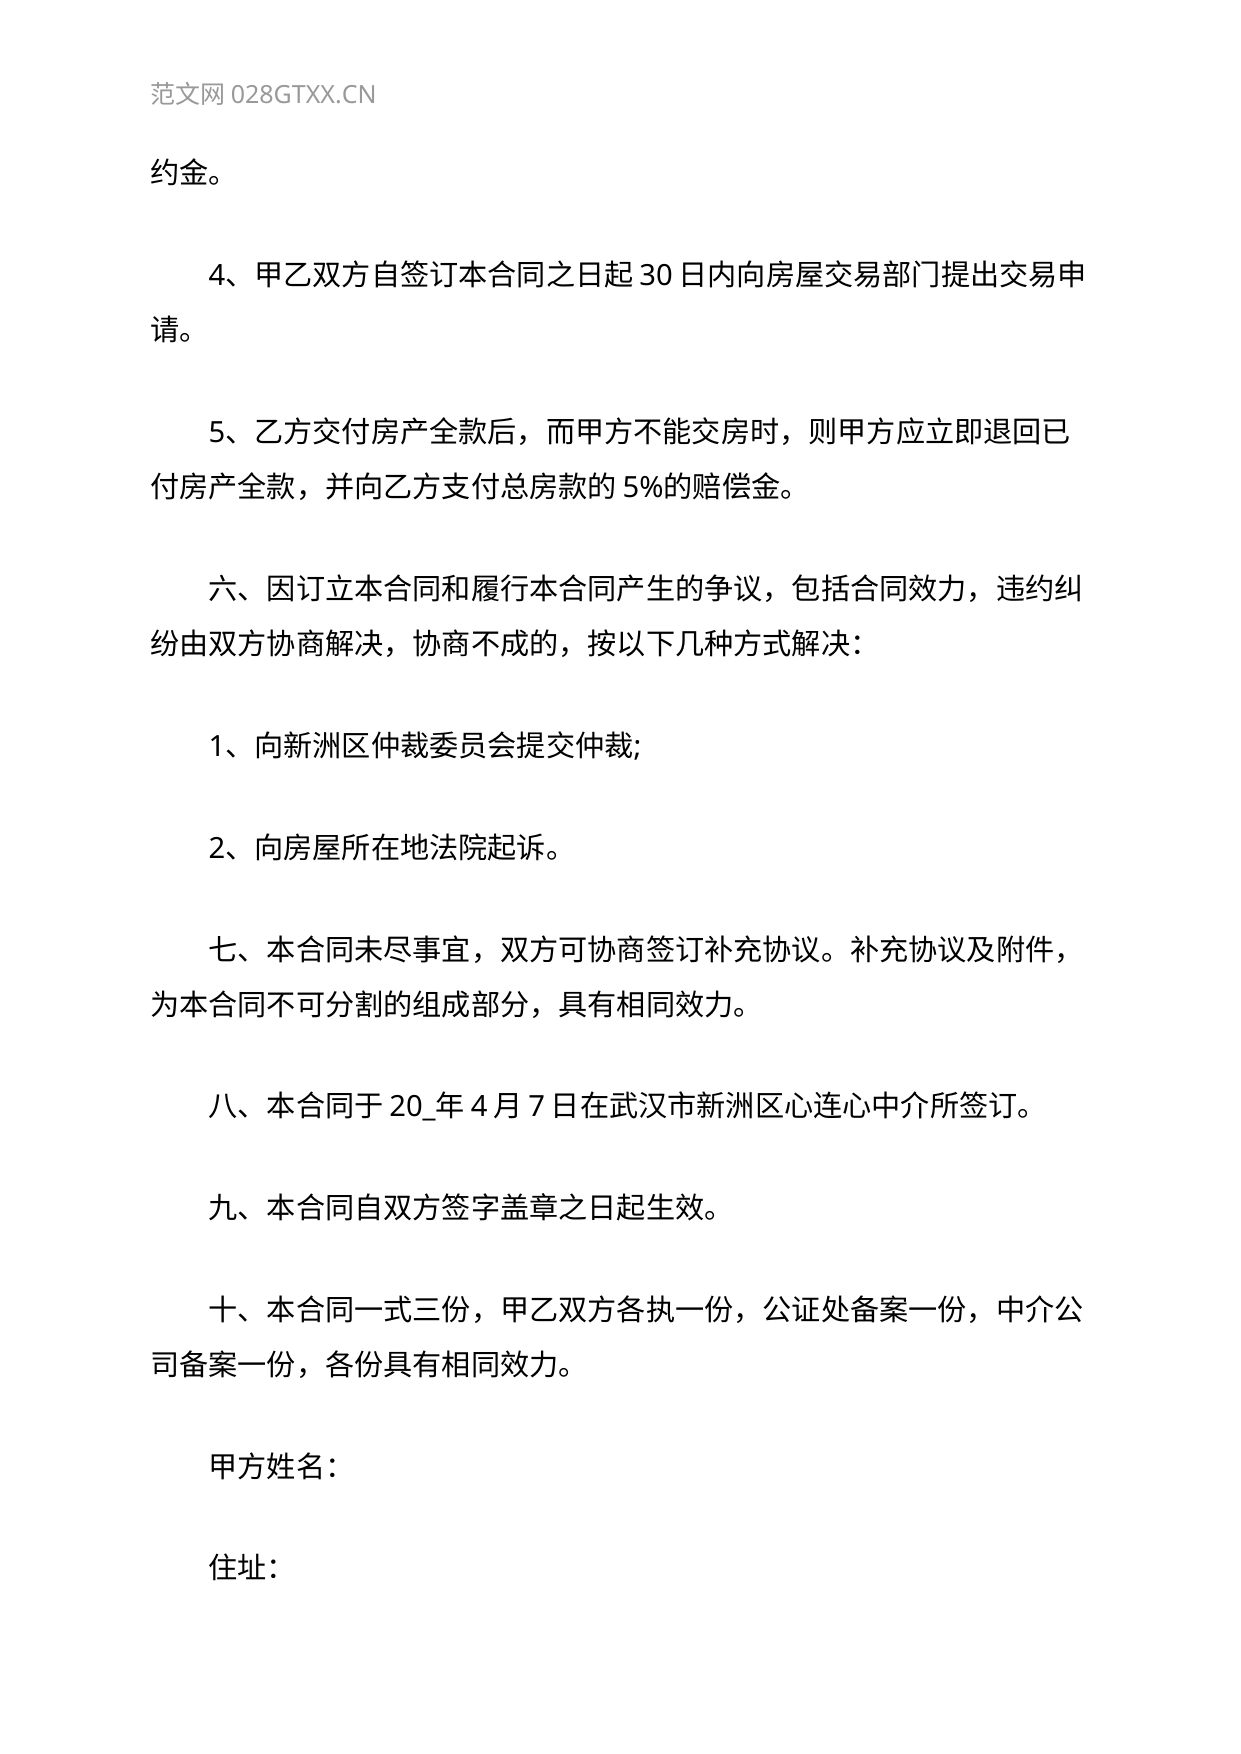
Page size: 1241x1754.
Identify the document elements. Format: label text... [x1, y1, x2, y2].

text 六、因订立本合同和履行本合同产生的争议，包括合同效力，违约纠纷由双方协商解决，协商不成的，按以下几种方式解决： [150, 566, 1090, 663]
text 九、本合同自双方签字盖章之日起生效。 [150, 1185, 1090, 1227]
text 八、本合同于20_年4月7日在武汉市新洲区心连心中介所签订。 [150, 1083, 1090, 1125]
text 1、向新洲区仲裁委员会提交仲裁; [150, 722, 1090, 764]
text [150, 150, 1090, 192]
text 5、乙方交付房产全款后，而甲方不能交房时，则甲方应立即退回已付房产全款，并向乙方支付总房款的5%的赔偿金。 [150, 408, 1090, 506]
text 住址： [150, 1545, 1090, 1587]
text 甲方姓名： [150, 1443, 1090, 1486]
text 十、本合同一式三份，甲乙双方各执一份，公证处备案一份，中介公司备案一份，各份具有相同效力。 [150, 1287, 1090, 1384]
text 4、甲乙双方自签订本合同之日起30日内向房屋交易部门提出交易申请。 [150, 252, 1090, 349]
text 2、向房屋所在地法院起诉。 [150, 824, 1090, 867]
text 七、本合同未尽事宜，双方可协商签订补充协议。补充协议及附件，为本合同不可分割的组成部分，具有相同效力。 [150, 926, 1090, 1023]
